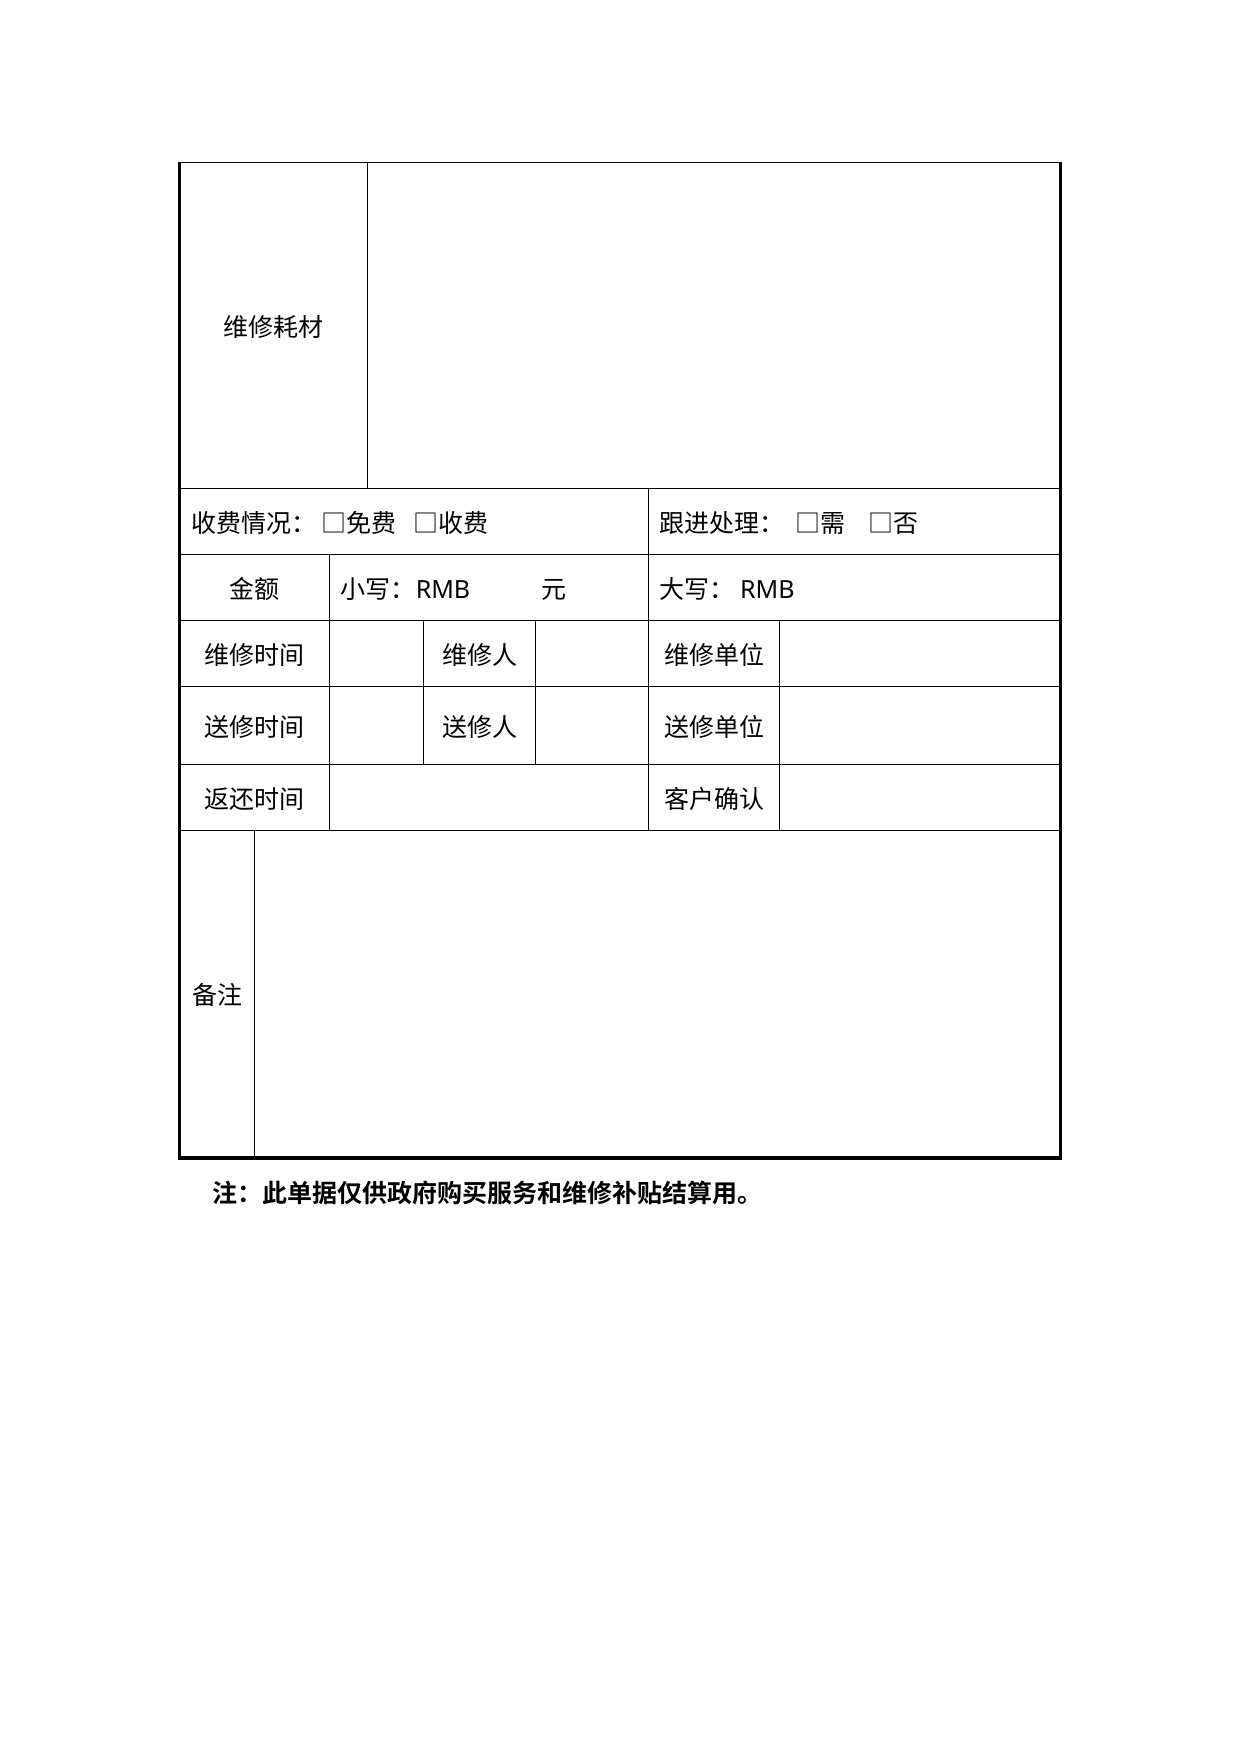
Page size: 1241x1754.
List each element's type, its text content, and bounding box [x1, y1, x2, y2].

table_cell 送修时间 [181, 687, 329, 764]
table_cell [330, 687, 423, 764]
table_cell [780, 621, 1059, 686]
table_cell 客户确认 [649, 765, 779, 830]
table_cell 送修人 [424, 687, 535, 764]
table_cell 备注 [181, 831, 254, 1156]
table_cell [536, 687, 648, 764]
table_cell 维修单位 [649, 621, 779, 686]
table_cell 小写：RMB 元 [330, 555, 648, 620]
table_cell [255, 831, 1059, 1156]
table_cell 返还时间 [181, 765, 329, 830]
table_cell 维修人 [424, 621, 535, 686]
table_cell 大写： RMB [649, 555, 1059, 620]
text 注：此单据仅供政府购买服务和维修补贴结算用。 [187, 1160, 1053, 1224]
table_cell [330, 765, 648, 830]
table_cell [780, 687, 1059, 764]
table_cell [780, 765, 1059, 830]
table_cell 跟进处理： □需 □否 [649, 489, 1059, 554]
table_cell [536, 621, 648, 686]
table_cell [368, 163, 1059, 488]
table_cell 维修时间 [181, 621, 329, 686]
table_cell 金额 [181, 555, 329, 620]
table_cell 送修单位 [649, 687, 779, 764]
table_cell 收费情况： □免费 □收费 [181, 489, 648, 554]
table_cell [330, 621, 423, 686]
table_cell 维修耗材 [181, 163, 367, 488]
